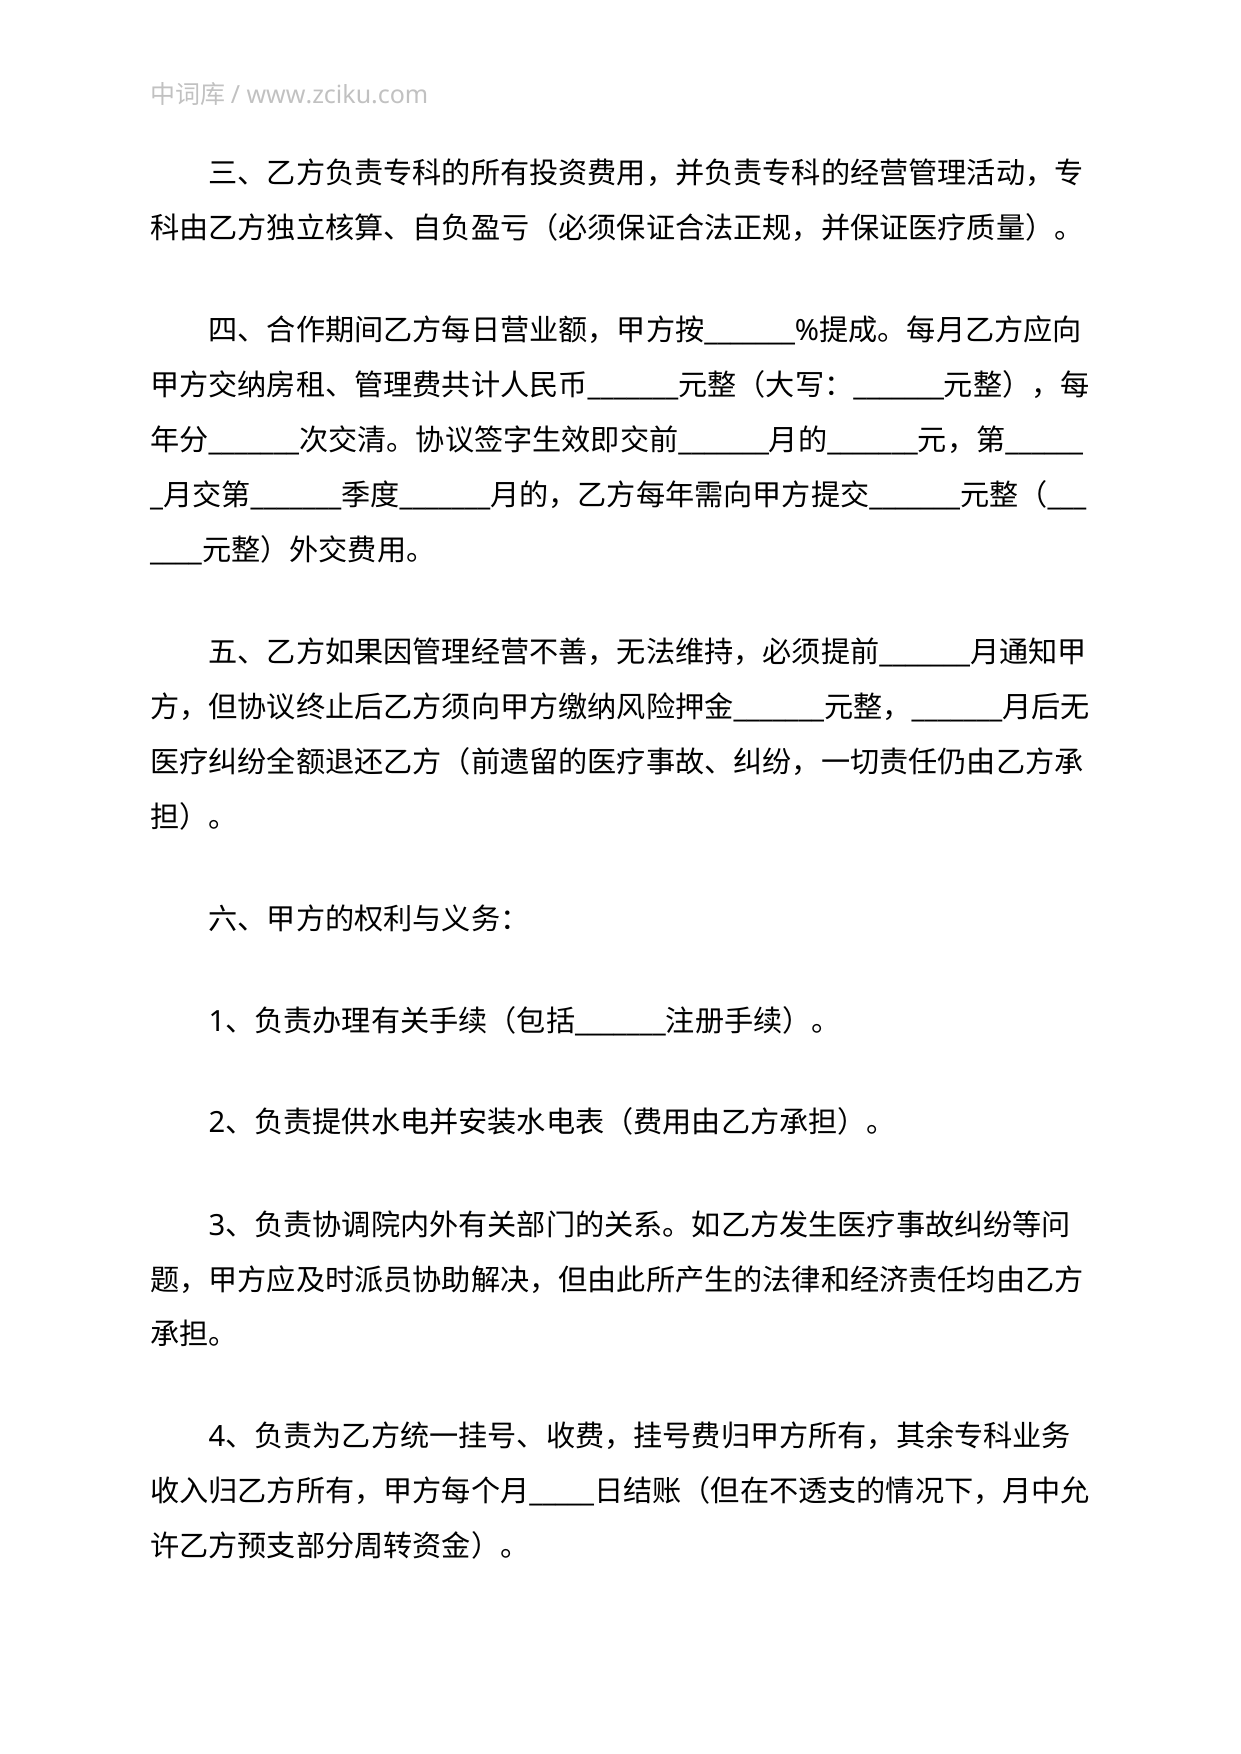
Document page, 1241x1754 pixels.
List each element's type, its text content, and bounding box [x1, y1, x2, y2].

text 4、负责为乙方统一挂号、收费，挂号费归甲方所有，其余专科业务收入归乙方所有，甲方每个月_____日结账（但在不透支的情况下，月中允许乙方预支部分周转资金）。 [150, 1413, 1090, 1565]
text 3、负责协调院内外有关部门的关系。如乙方发生医疗事故纠纷等问题，甲方应及时派员协助解决，但由此所产生的法律和经济责任均由乙方承担。 [150, 1201, 1090, 1353]
text 四、合作期间乙方每日营业额，甲方按_______%提成。每月乙方应向甲方交纳房租、管理费共计人民币_______元整（大写：_______元整），每年分_______次交清。协议签字生效即交前_______月的_______元，第_______月交第_______季度_______月的，乙方每年需向甲方提交_______元整（_______元整）外交费用。 [150, 307, 1090, 569]
text 1、负责办理有关手续（包括_______注册手续）。 [150, 997, 1090, 1039]
text 2、负责提供水电并安装水电表（费用由乙方承担）。 [150, 1099, 1090, 1141]
text 五、乙方如果因管理经营不善，无法维持，必须提前_______月通知甲方，但协议终止后乙方须向甲方缴纳风险押金_______元整，_______月后无医疗纠纷全额退还乙方（前遗留的医疗事故、纠纷，一切责任仍由乙方承担）。 [150, 629, 1090, 836]
text 三、乙方负责专科的所有投资费用，并负责专科的经营管理活动，专科由乙方独立核算、自负盈亏（必须保证合法正规，并保证医疗质量）。 [150, 150, 1090, 247]
text 六、甲方的权利与义务： [150, 895, 1090, 938]
